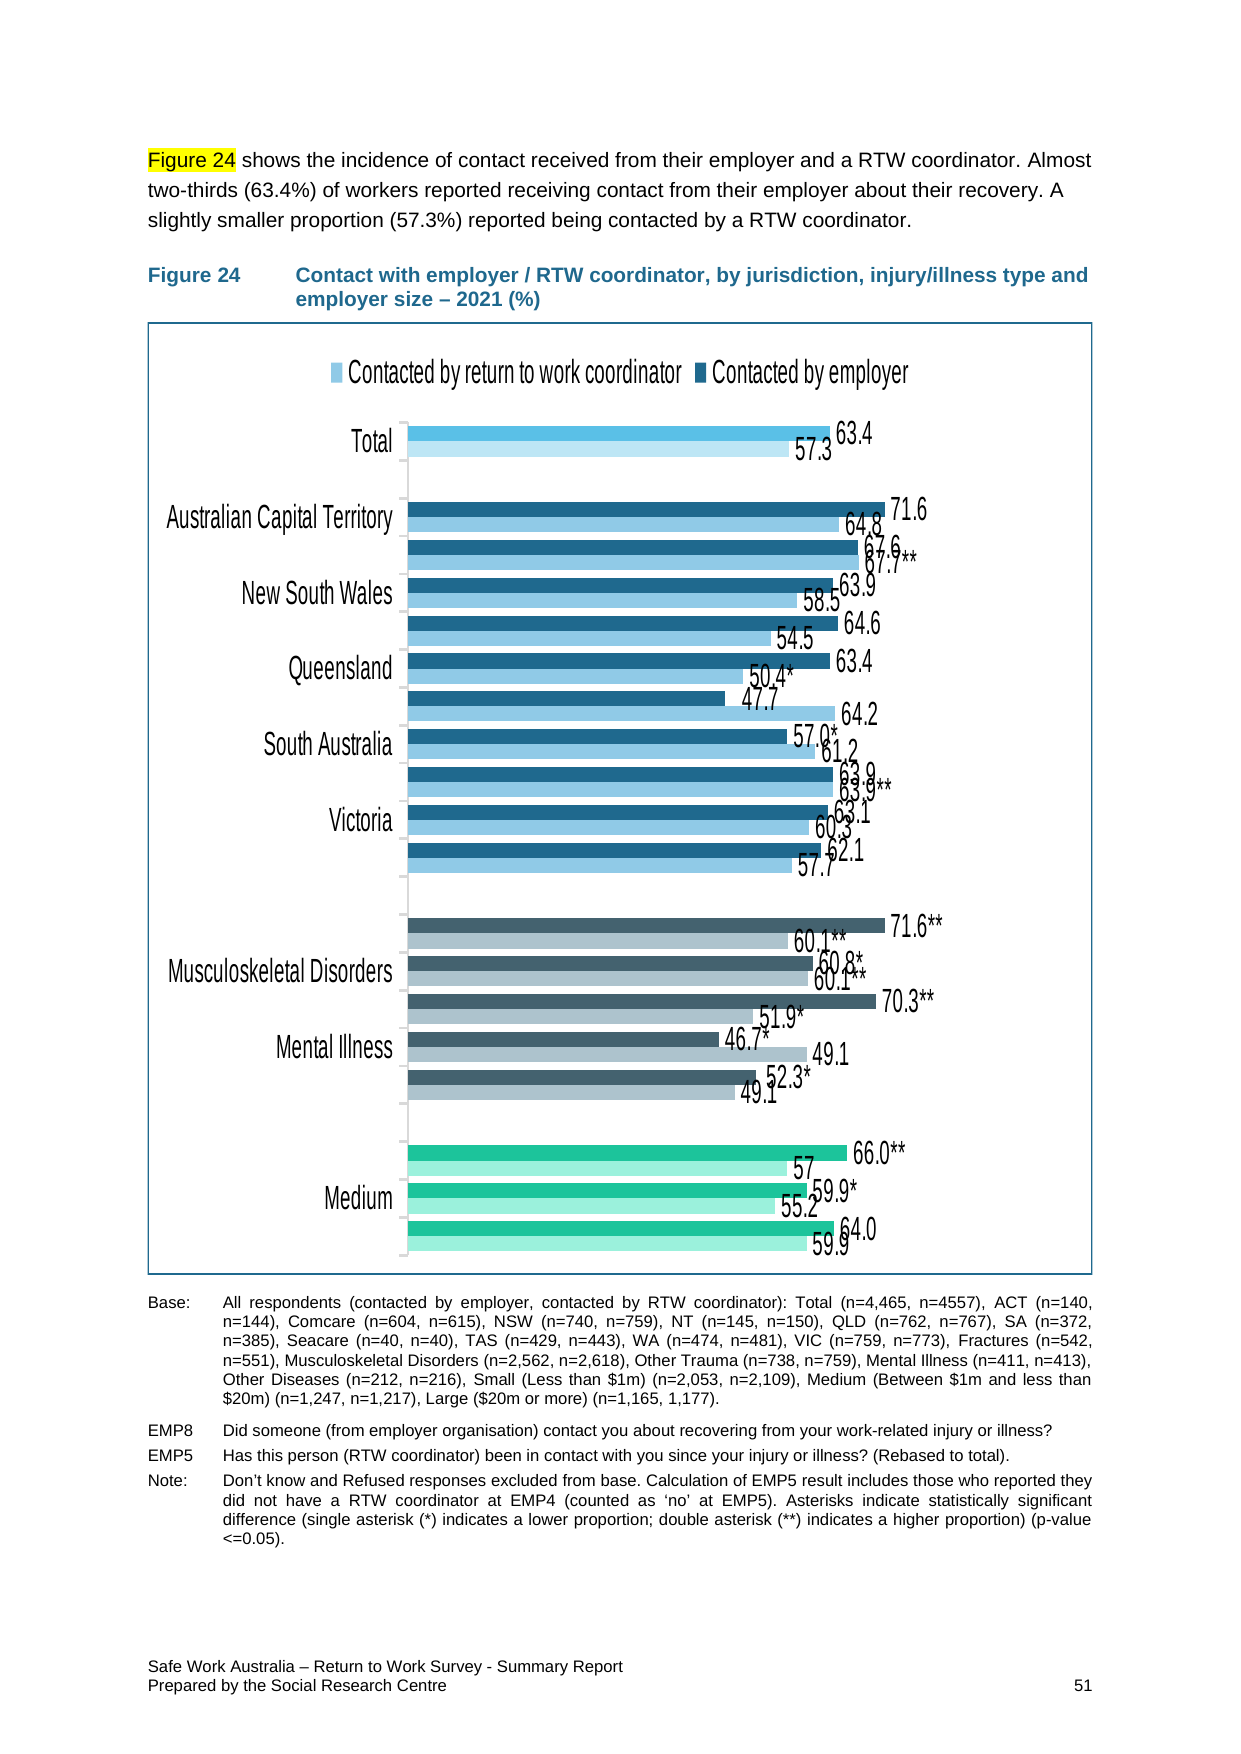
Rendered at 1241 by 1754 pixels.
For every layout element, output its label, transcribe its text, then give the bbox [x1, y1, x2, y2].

text Figure 24 Contact with employer / RTW coordinator, by jurisdiction, injury/illness type and employer size – 2021 (%) [148, 262, 1092, 310]
text Base: All respondents (contacted by employer, contacted by RTW coordinator): Total (n=4,465, n=4557), ACT (n=140, n=144), Comcare (n=604, n=615), NSW (n=740, n=759), NT (n=145, n=150), QLD (n=762, n=767), SA (n=372, n=385), Seacare (n=40, n=40), TAS (n=429, n=443), WA (n=474, n=481), VIC (n=759, n=773), Fractures (n=542, n=551), Musculoskeletal Disorders (n=2,562, n=2,618), Other Trauma (n=738, n=759), Mental Illness (n=411, n=413), Other Diseases (n=212, n=216), Small (Less than $1m) (n=2,053, n=2,109), Medium (Between $1m and less than $20m) (n=1,247, n=1,217), Large ($20m or more) (n=1,165, 1,177). [148, 1293, 1092, 1408]
text Figure 24 shows the incidence of contact received from their employer and a RTW coordinator. Almost two-thirds (63.4%) of workers reported receiving contact from their employer about their recovery. A slightly smaller proportion (57.3%) reported being contacted by a RTW coordinator. [148, 148, 1092, 231]
text EMP5 Has this person (RTW coordinator) been in contact with you since your injury or illness? (Rebased to total). [148, 1446, 1092, 1465]
text Note: Don’t know and Refused responses excluded from base. Calculation of EMP5 result includes those who reported they did not have a RTW coordinator at EMP4 (counted as ‘no’ at EMP5). Asterisks indicate statistically significant difference (single asterisk (*) indicates a lower proportion; double asterisk (**) indicates a higher proportion) (p-value <=0.05). [148, 1471, 1092, 1548]
text EMP8 Did someone (from employer organisation) contact you about recovering from your work-related injury or illness? [148, 1420, 1092, 1439]
